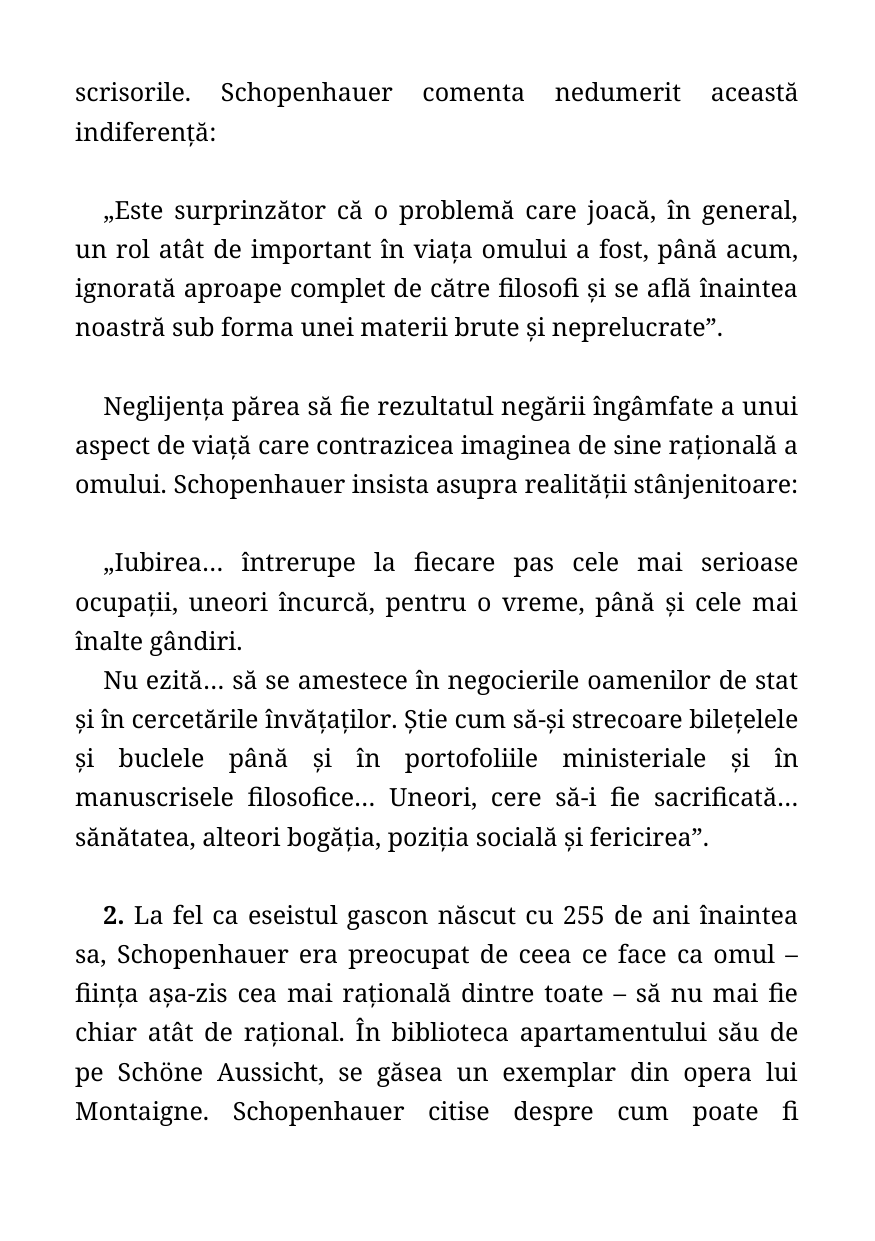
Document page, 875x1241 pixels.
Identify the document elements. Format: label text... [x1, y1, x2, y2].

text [75, 897, 799, 1127]
text Neglijența părea să fie rezultatul negării îngâmfate a unui aspect de viață care contrazicea imaginea de sine rațională a omului. Schopenhauer insista asupra realității stânjenitoare: [75, 388, 799, 501]
text „Iubirea… întrerupe la fiecare pas cele mai serioase ocupații, uneori încurcă, pentru o vreme, până și cele mai înalte gândiri. [75, 545, 799, 657]
text Nu ezită… să se amestece în negocierile oamenilor de stat și în cercetările învățaților. Știe cum să-și strecoare bilețelele și buclele până și în portofoliile ministeriale și în manuscrisele filosofice… Uneori, cere să-i fie sacrificată… sănătatea, alteori bogăția, poziția socială și fericirea”. [75, 662, 799, 853]
text „Este surprinzător că o problemă care joacă, în general, un rol atât de important în viața omului a fost, până acum, ignorată aproape complet de către filosofi și se află înaintea noastră sub forma unei materii brute și neprelucrate”. [75, 192, 799, 344]
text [75, 75, 799, 148]
